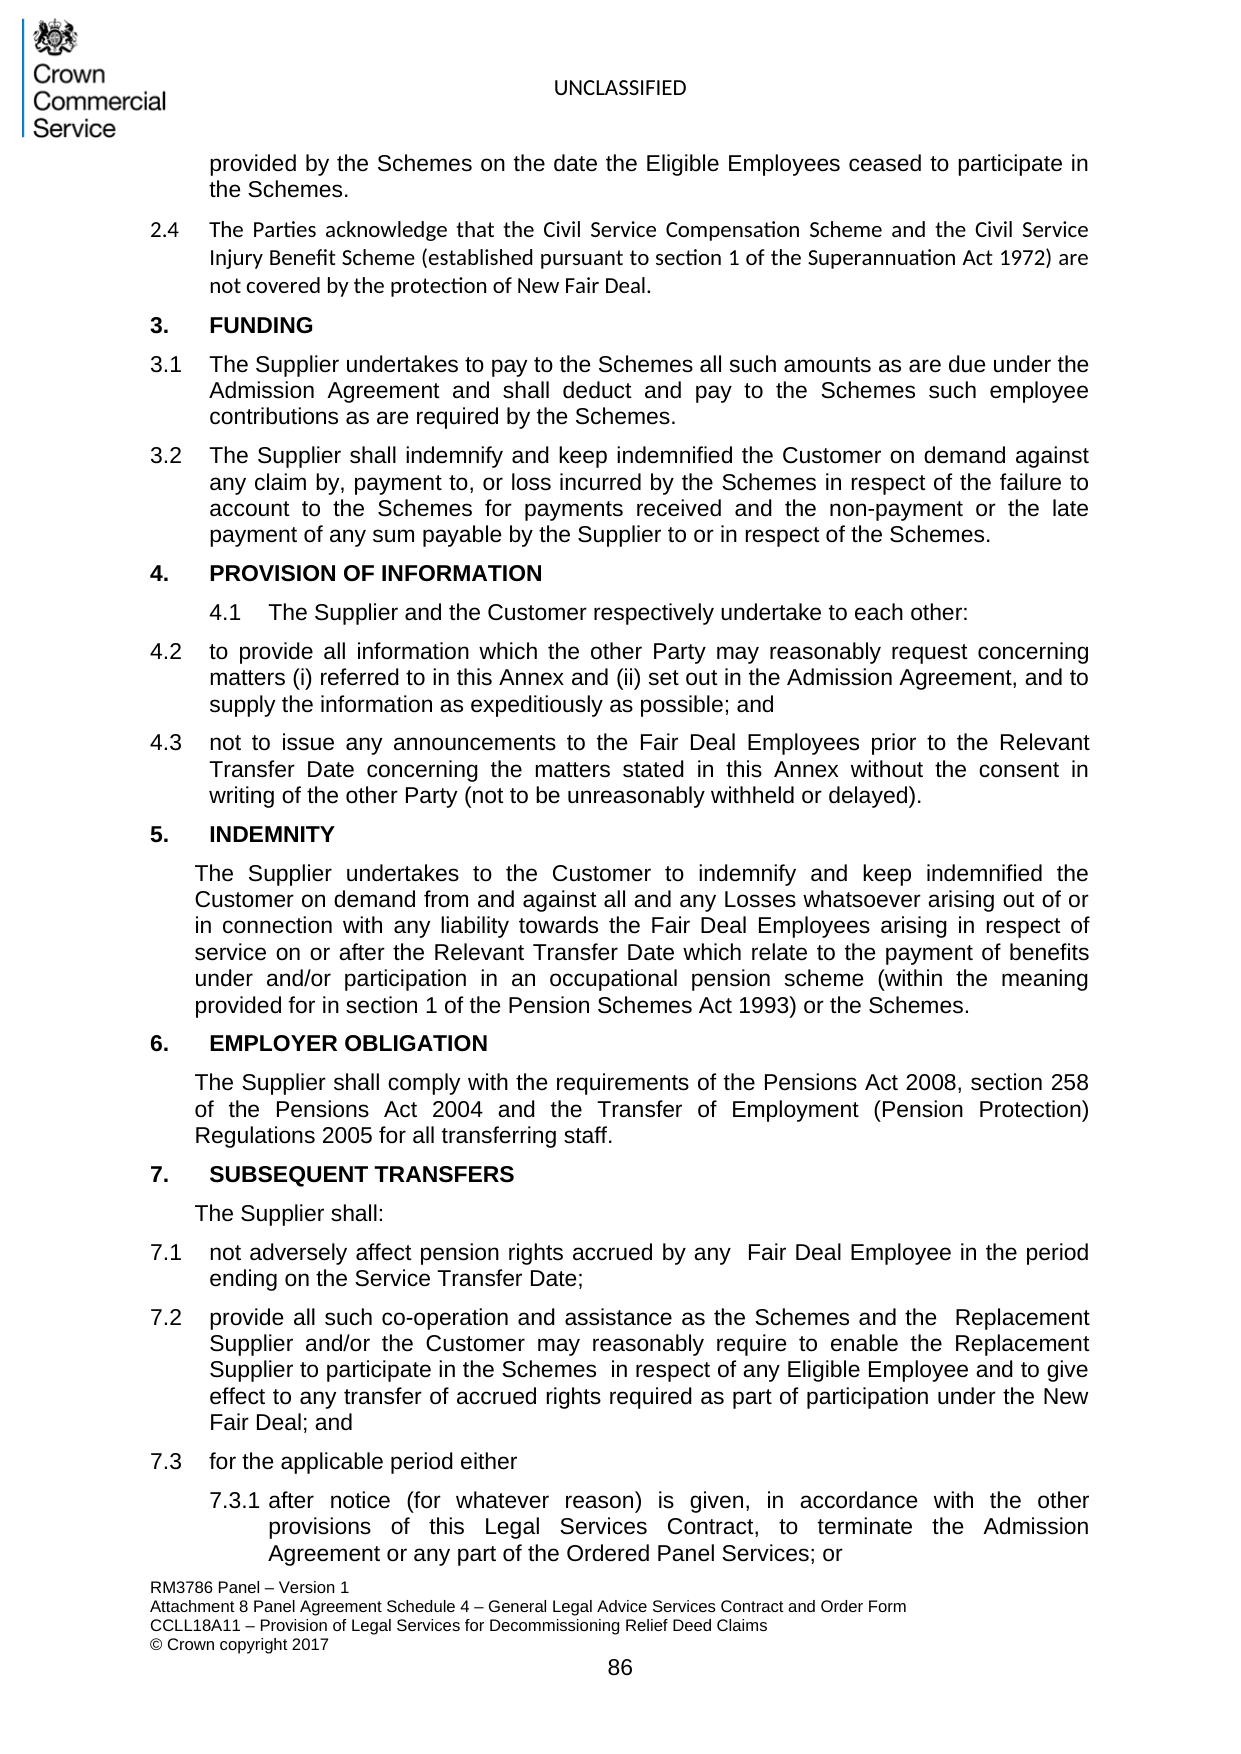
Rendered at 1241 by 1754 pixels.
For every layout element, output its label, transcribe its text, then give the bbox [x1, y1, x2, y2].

text provide all such co-operation and assistance as the Schemes and the Replacement Supplier and/or the Customer may reasonably require to enable the Replacement Supplier to participate in the Schemes in respect of any Eligible Employee and to give effect to any transfer of accrued rights required as part of participation under the New Fair Deal; and [150, 1304, 1090, 1436]
text after notice (for whatever reason) is given, in accordance with the other provisions of this Legal Services Contract, to terminate the Admission Agreement or any part of the Ordered Panel Services; or [209, 1487, 1090, 1566]
subtitle FUNDING [150, 312, 1090, 338]
text The Supplier undertakes to the Customer to indemnify and keep indemnified the Customer on demand from and against all and any Losses whatsoever arising out of or in connection with any liability towards the Fair Deal Employees arising in respect of service on or after the Relevant Transfer Date which relate to the payment of benefits under and/or participation in an occupational pension scheme (within the meaning provided for in section 1 of the Pension Schemes Act 1993) or the Schemes. [194, 860, 1090, 1018]
text The Supplier shall comply with the requirements of the Pensions Act 2008, section 258 of the Pensions Act 2004 and the Transfer of Employment (Pension Protection) Regulations 2005 for all transferring staff. [194, 1069, 1090, 1148]
text not to issue any announcements to the Fair Deal Employees prior to the Relevant Transfer Date concerning the matters stated in this Annex without the consent in writing of the other Party (not to be unreasonably withheld or delayed). [150, 729, 1090, 808]
subtitle INDEMNITY [150, 821, 1090, 847]
text The Supplier shall indemnify and keep indemnified the Customer on demand against any claim by, payment to, or loss incurred by the Schemes in respect of the failure to account to the Schemes for payments received and the non-payment or the late payment of any sum payable by the Supplier to or in respect of the Schemes. [150, 442, 1090, 548]
picture [21, 18, 166, 138]
text to provide all information which the other Party may reasonably request concerning matters (i) referred to in this Annex and (ii) set out in the Admission Agreement, and to supply the information as expeditiously as possible; and [150, 638, 1090, 717]
text for the applicable period either [150, 1448, 1090, 1474]
text not adversely affect pension rights accrued by any Fair Deal Employee in the period ending on the Service Transfer Date; [150, 1238, 1090, 1291]
subtitle EMPLOYER OBLIGATION [150, 1030, 1090, 1057]
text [150, 150, 1090, 203]
subtitle PROVISION OF INFORMATION [150, 560, 1090, 586]
text The Supplier and the Customer respectively undertake to each other: [209, 599, 1090, 625]
text The Supplier undertakes to pay to the Schemes all such amounts as are due under the Admission Agreement and shall deduct and pay to the Schemes such employee contributions as are required by the Schemes. [150, 351, 1090, 430]
text The Parties acknowledge that the Civil Service Compensation Scheme and the Civil Service Injury Benefit Scheme (established pursuant to section 1 of the Superannuation Act 1972) are not covered by the protection of New Fair Deal. [150, 215, 1090, 299]
subtitle SUBSEQUENT TRANSFERS [150, 1161, 1090, 1187]
text The Supplier shall: [194, 1200, 1090, 1226]
